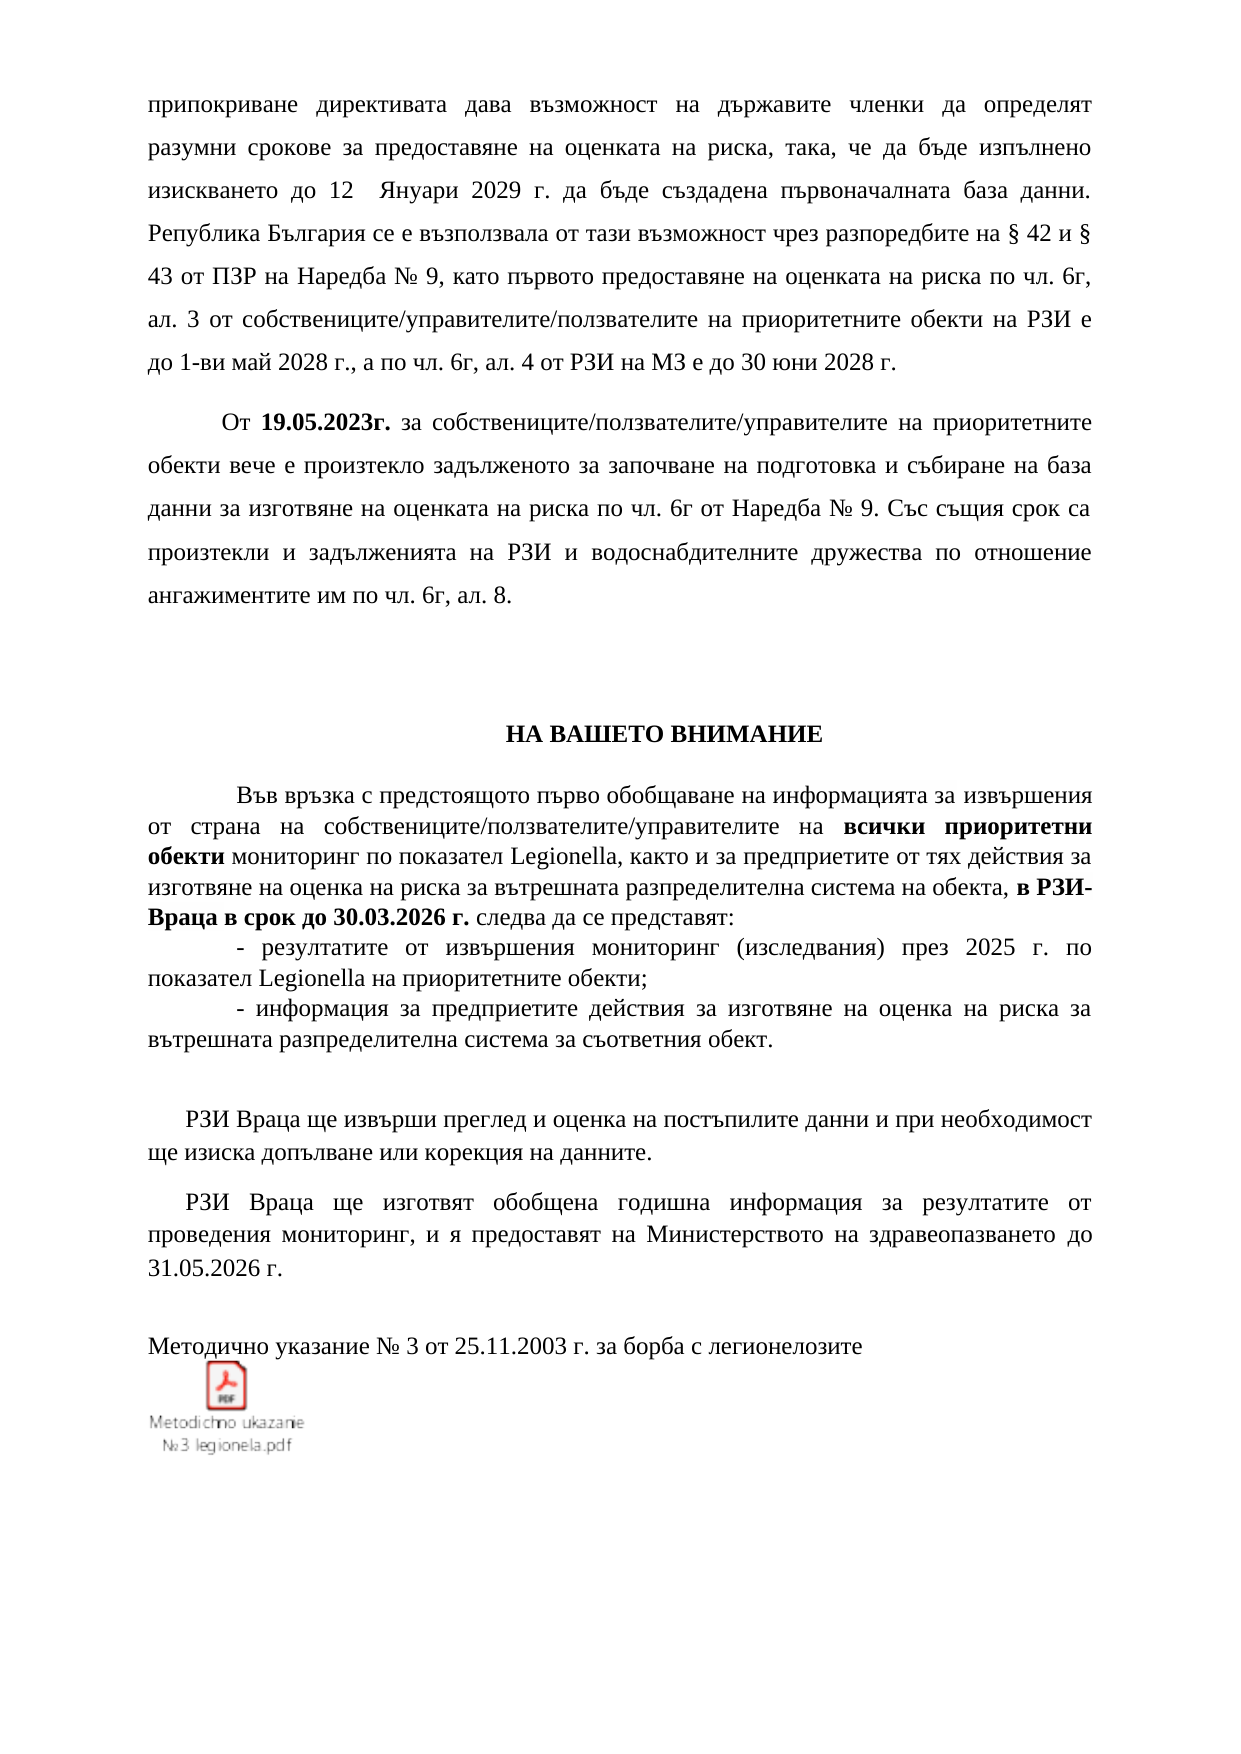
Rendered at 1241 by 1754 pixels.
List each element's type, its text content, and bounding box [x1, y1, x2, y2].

text От 19.05.2023г. за собствениците/ползвателите/управителите на приоритетните обекти вече е произтекло задълженото за започване на подготовка и събиране на база данни за изготвяне на оценката на риска по чл. 6г от Наредба № 9. Със същия срок са произтекли и задълженията на РЗИ и водоснабдителните дружества по отношение ангажиментите им по чл. 6г, ал. 8. [148, 407, 1093, 608]
text Методично указание № 3 от 25.11.2003 г. за борба с легионелозите [148, 1331, 1093, 1360]
text - информация за предприетите действия за изготвяне на оценка на риска за вътрешната разпределителна система за съответния обект. [148, 993, 1093, 1052]
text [148, 89, 1093, 376]
text Във връзка с предстоящото първо обобщаване на информацията за извършения от страна на собствениците/ползвателите/управителите на всички приоритетни обекти мониторинг по показател Legionella, както и за предприетите от тях действия за изготвяне на оценка на риска за вътрешната разпределителна система на обекта, в РЗИ-Враца в срок до 30.03.2026 г. следва да се представят: [148, 780, 1093, 931]
text РЗИ Враца ще изготвят обобщена годишна информация за резултатите от проведения мониторинг, и я предоставят на Министерството на здравеопазването до 31.05.2026 г. [148, 1187, 1093, 1281]
text - резултатите от извършения мониторинг (изследвания) през 2025 г. по показател Legionella на приоритетните обекти; [148, 932, 1093, 992]
text РЗИ Враца ще извърши преглед и оценка на постъпилите данни и при необходимост ще изиска допълване или корекция на данните. [148, 1104, 1093, 1166]
text НА ВАШЕТО ВНИМАНИЕ [148, 719, 1093, 748]
